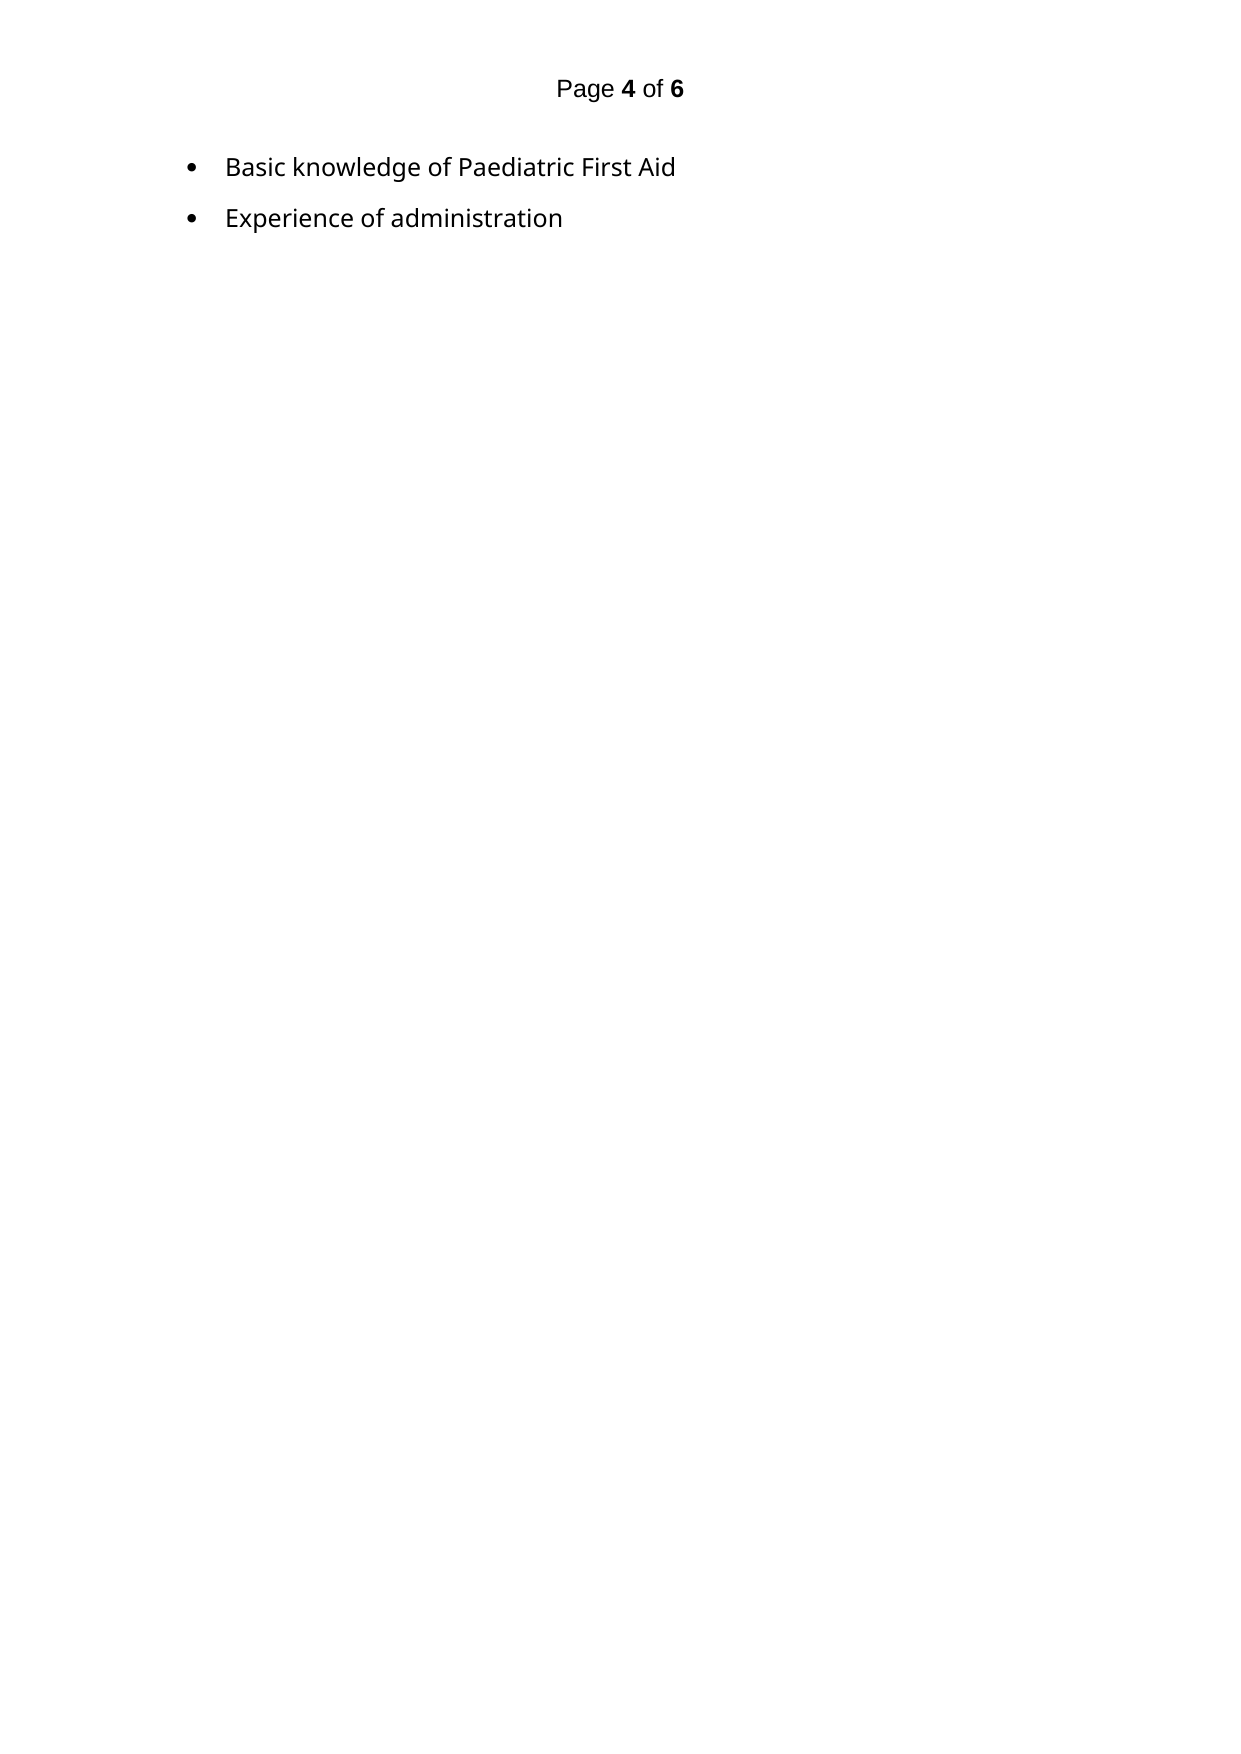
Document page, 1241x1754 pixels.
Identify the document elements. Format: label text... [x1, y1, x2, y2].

list Experience of administration [187, 201, 1090, 235]
list Basic knowledge of Paediatric First Aid [187, 150, 1090, 184]
